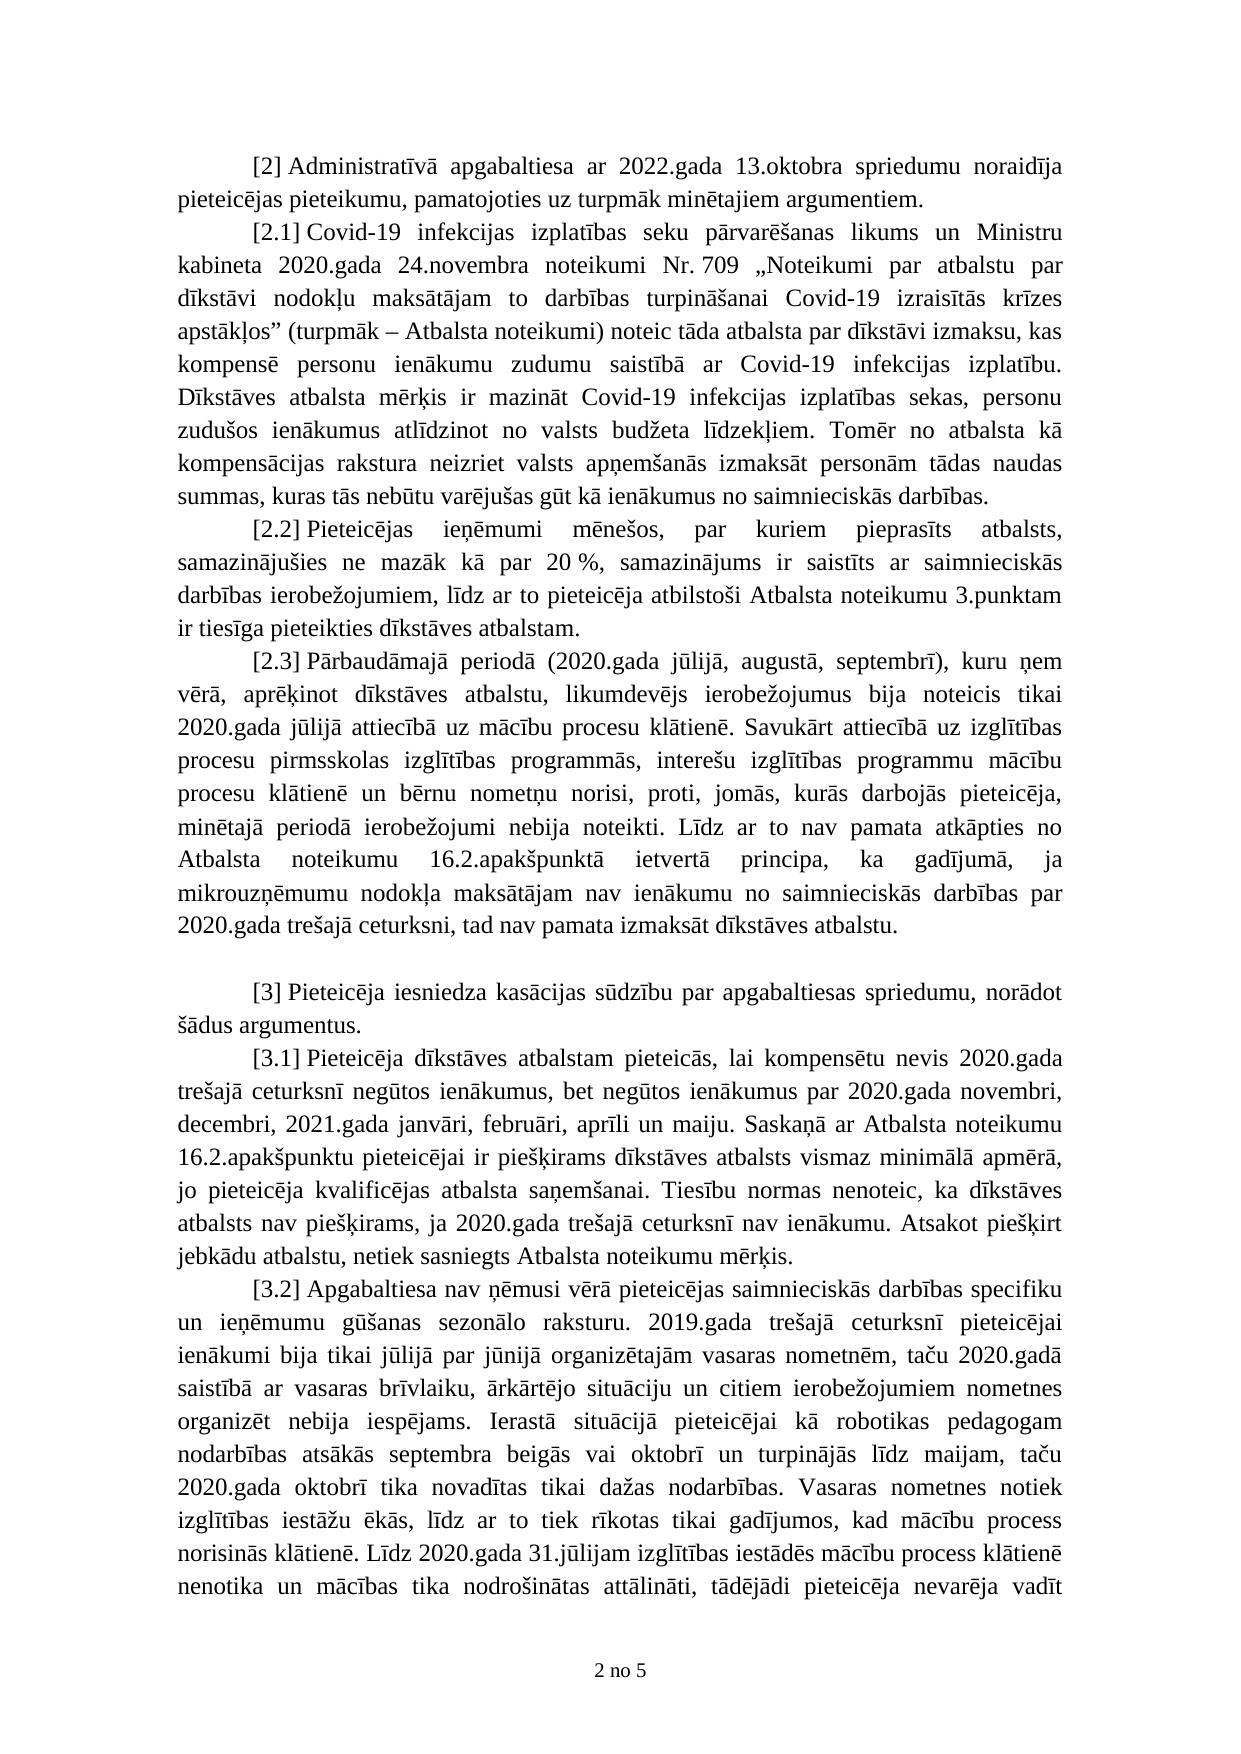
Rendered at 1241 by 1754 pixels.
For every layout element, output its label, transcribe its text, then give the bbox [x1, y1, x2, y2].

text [177, 1274, 1063, 1600]
text [3.1] Pieteicēja dīkstāves atbalstam pieteicās, lai kompensētu nevis 2020.gada trešajā ceturksnī negūtos ienākumus, bet negūtos ienākumus par 2020.gada novembri, decembri, 2021.gada janvāri, februāri, aprīli un maiju. Saskaņā ar Atbalsta noteikumu 16.2.apakšpunktu pieteicējai ir piešķirams dīkstāves atbalsts vismaz minimālā apmērā, jo pieteicēja kvalificējas atbalsta saņemšanai. Tiesību normas nenoteic, ka dīkstāves atbalsts nav piešķirams, ja 2020.gada trešajā ceturksnī nav ienākumu. Atsakot piešķirt jebkādu atbalstu, netiek sasniegts Atbalsta noteikumu mērķis. [177, 1043, 1063, 1269]
text [2] Administratīvā apgabaltiesa ar 2022.gada 13.oktobra spriedumu noraidīja pieteicējas pieteikumu, pamatojoties uz turpmāk minētajiem argumentiem. [177, 151, 1063, 213]
text [2.1] Covid-19 infekcijas izplatības seku pārvarēšanas likums un Ministru kabineta 2020.gada 24.novembra noteikumi Nr. 709 „Noteikumi par atbalstu par dīkstāvi nodokļu maksātājam to darbības turpināšanai Covid-19 izraisītās krīzes apstākļos” (turpmāk – Atbalsta noteikumi) noteic tāda atbalsta par dīkstāvi izmaksu, kas kompensē personu ienākumu zudumu saistībā ar Covid-19 infekcijas izplatību. Dīkstāves atbalsta mērķis ir mazināt Covid-19 infekcijas izplatības sekas, personu zudušos ienākumus atlīdzinot no valsts budžeta līdzekļiem. Tomēr no atbalsta kā kompensācijas rakstura neizriet valsts apņemšanās izmaksāt personām tādas naudas summas, kuras tās nebūtu varējušas gūt kā ienākumus no saimnieciskās darbības. [177, 217, 1063, 510]
text [3] Pieteicēja iesniedza kasācijas sūdzību par apgabaltiesas spriedumu, norādot šādus argumentus. [177, 977, 1063, 1038]
text [2.3] Pārbaudāmajā periodā (2020.gada jūlijā, augustā, septembrī), kuru ņem vērā, aprēķinot dīkstāves atbalstu, likumdevējs ierobežojumus bija noteicis tikai 2020.gada jūlijā attiecībā uz mācību procesu klātienē. Savukārt attiecībā uz izglītības procesu pirmsskolas izglītības programmās, interešu izglītības programmu mācību procesu klātienē un bērnu nometņu norisi, proti, jomās, kurās darbojās pieteicēja, minētajā periodā ierobežojumi nebija noteikti. Līdz ar to nav pamata atkāpties no Atbalsta noteikumu 16.2.apakšpunktā ietvertā principa, ka gadījumā, ja mikrouzņēmumu nodokļa maksātājam nav ienākumu no saimnieciskās darbības par 2020.gada trešajā ceturksni, tad nav pamata izmaksāt dīkstāves atbalstu. [177, 646, 1063, 939]
text [2.2] Pieteicējas ieņēmumi mēnešos, par kuriem pieprasīts atbalsts, samazinājušies ne mazāk kā par 20 %, samazinājums ir saistīts ar saimnieciskās darbības ierobežojumiem, līdz ar to pieteicēja atbilstoši Atbalsta noteikumu 3.punktam ir tiesīga pieteikties dīkstāves atbalstam. [177, 514, 1063, 642]
